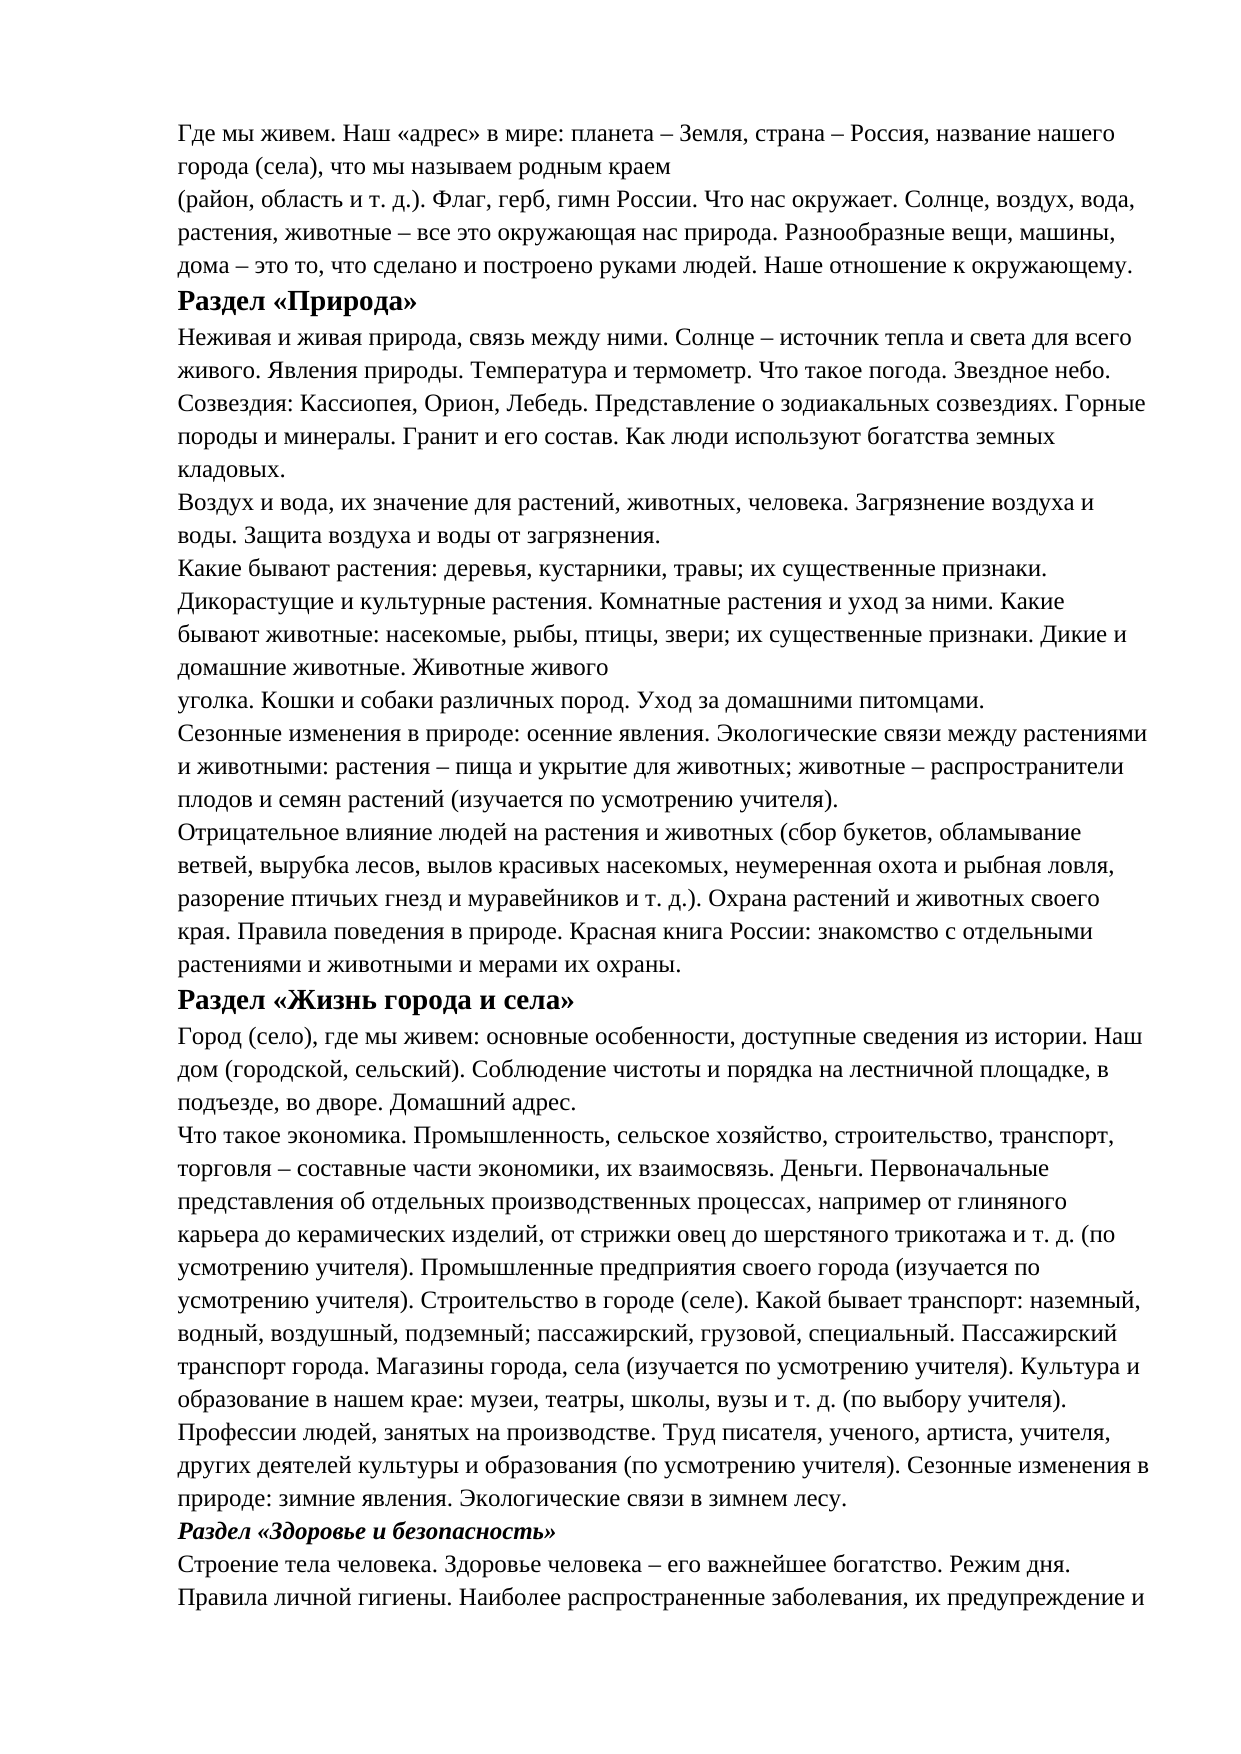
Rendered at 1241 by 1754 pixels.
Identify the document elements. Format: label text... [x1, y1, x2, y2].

text Что такое экономика. Промышленность, сельское хозяйство, строительство, транспорт, торговля – составные части экономики, их взаимосвязь. Деньги. Первоначальные представления об отдельных производственных процессах, например от глиняного карьера до керамических изделий, от стрижки овец до шерстяного трикотажа и т. д. (по усмотрению учителя). Промышленные предприятия своего города (изучается по усмотрению учителя). Строительство в городе (селе). Какой бывает транспорт: наземный, водный, воздушный, подземный; пассажирский, грузовой, специальный. Пассажирский транспорт города. Магазины города, села (изучается по усмотрению учителя). Культура и образование в нашем крае: музеи, театры, школы, вузы и т. д. (по выбору учителя). Профессии людей, занятых на производстве. Труд писателя, ученого, артиста, учителя, других деятелей культуры и образования (по усмотрению учителя). Сезонные изменения в природе: зимние явления. Экологические связи в зимнем лесу. [177, 1120, 1152, 1512]
text уголка. Кошки и собаки различных пород. Уход за домашними питомцами. [177, 685, 1152, 714]
text Раздел «Природа» [177, 283, 1152, 317]
text Раздел «Здоровье и безопасность» [177, 1516, 1152, 1545]
text Раздел «Жизнь города и села» [177, 982, 1152, 1016]
text (район, область и т. д.). Флаг, герб, гимн России. Что нас окружает. Солнце, воздух, вода, растения, животные – все это окружающая нас природа. Разнообразные вещи, машины, дома – это то, что сделано и построено руками людей. Наше отношение к окружающему. [177, 184, 1152, 279]
text Воздух и вода, их значение для растений, животных, человека. Загрязнение воздуха и воды. Защита воздуха и воды от загрязнения. [177, 487, 1152, 549]
text Неживая и живая природа, связь между ними. Солнце – источник тепла и света для всего живого. Явления природы. Температура и термометр. Что такое погода. Звездное небо. Созвездия: Кассиопея, Орион, Лебедь. Представление о зодиакальных созвездиях. Горные породы и минералы. Гранит и его состав. Как люди используют богатства земных кладовых. [177, 322, 1152, 483]
text Город (село), где мы живем: основные особенности, доступные сведения из истории. Наш дом (городской, сельский). Соблюдение чистоты и порядка на лестничной площадке, в подъезде, во дворе. Домашний адрес. [177, 1021, 1152, 1116]
text Где мы живем. Наш «адрес» в мире: планета – Земля, страна – Россия, название нашего города (села), что мы называем родным краем [177, 118, 1152, 180]
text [177, 1549, 1152, 1611]
text Сезонные изменения в природе: осенние явления. Экологические связи между растениями и животными: растения – пища и укрытие для животных; животные – распространители плодов и семян растений (изучается по усмотрению учителя). [177, 718, 1152, 813]
text Какие бывают растения: деревья, кустарники, травы; их существенные признаки. Дикорастущие и культурные растения. Комнатные растения и уход за ними. Какие бывают животные: насекомые, рыбы, птицы, звери; их существенные признаки. Дикие и домашние животные. Животные живого [177, 553, 1152, 681]
text Отрицательное влияние людей на растения и животных (сбор букетов, обламывание ветвей, вырубка лесов, вылов красивых насекомых, неумеренная охота и рыбная ловля, разорение птичьих гнезд и муравейников и т. д.). Охрана растений и животных своего края. Правила поведения в природе. Красная книга России: знакомство с отдельными растениями и животными и мерами их охраны. [177, 817, 1152, 978]
